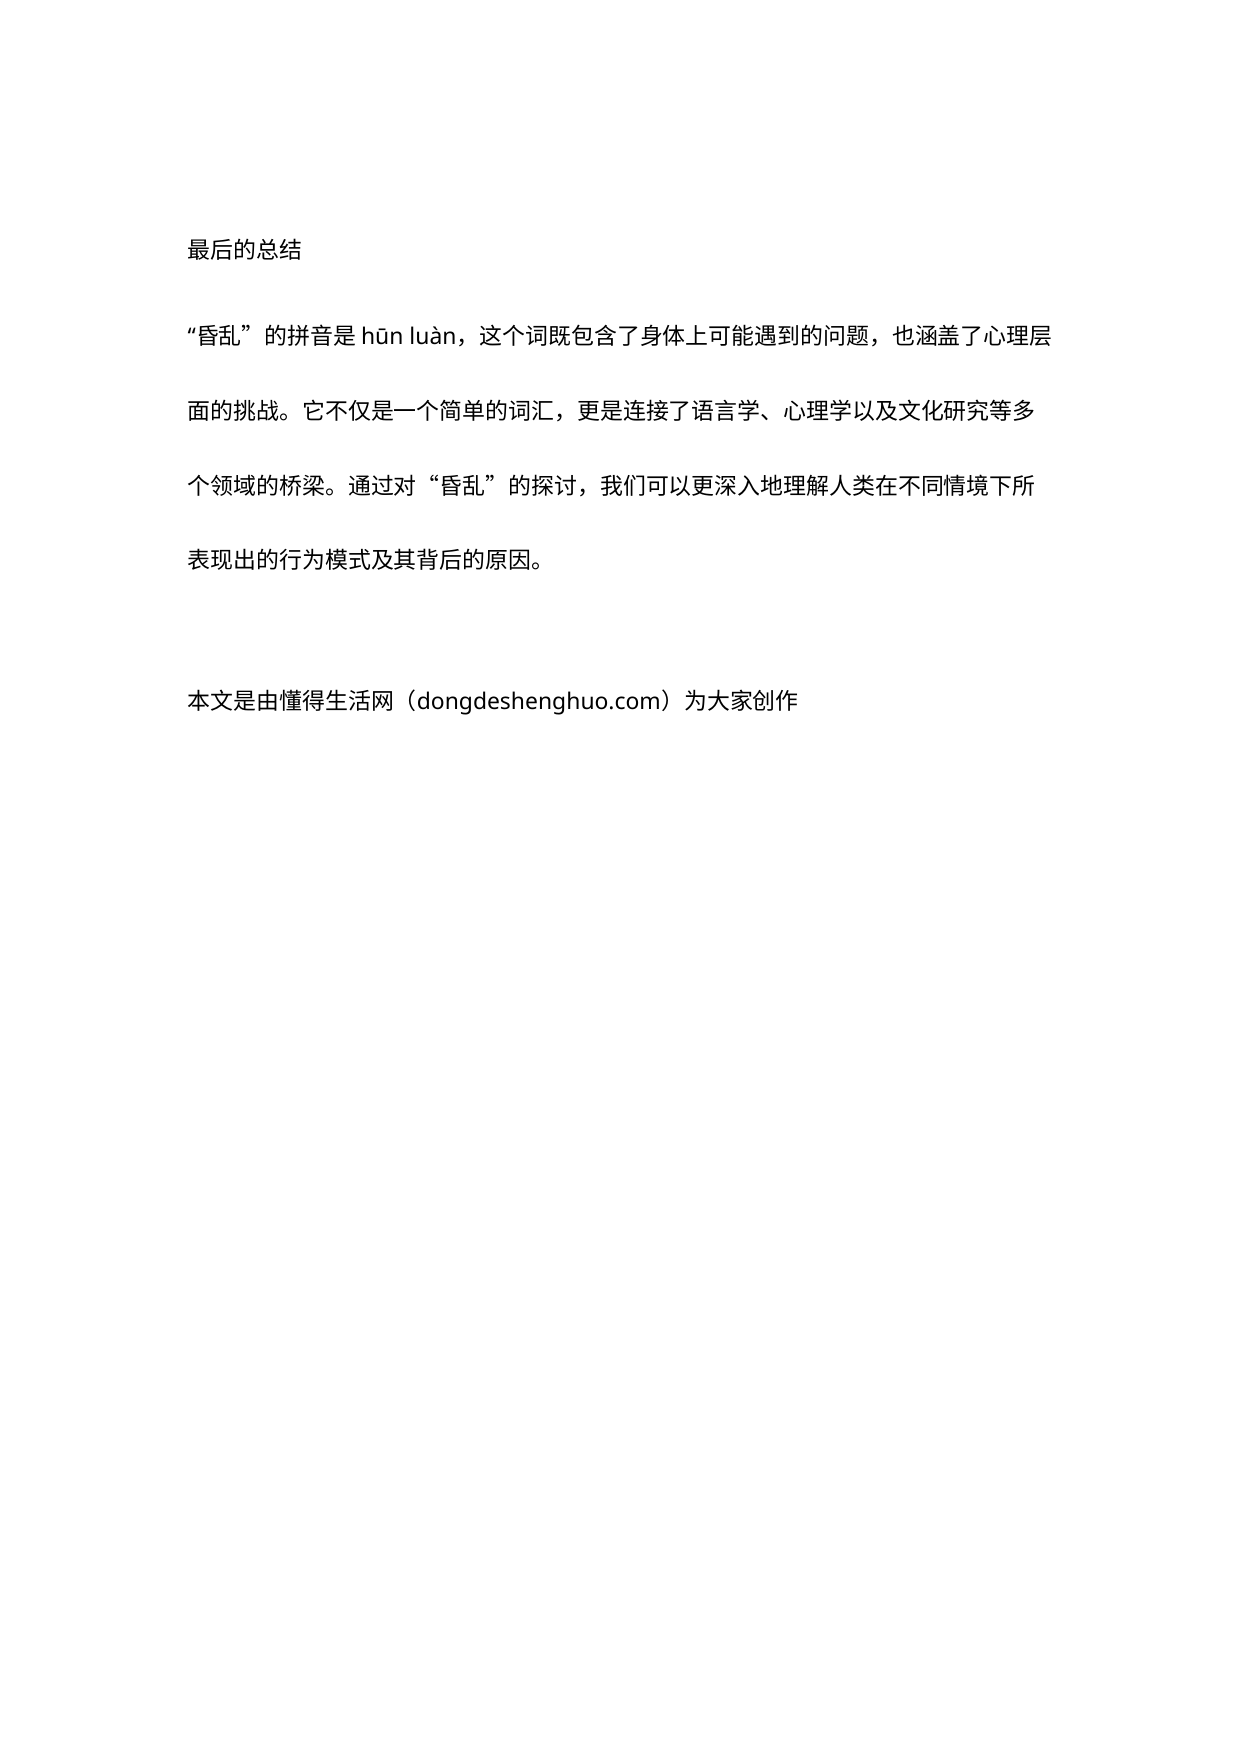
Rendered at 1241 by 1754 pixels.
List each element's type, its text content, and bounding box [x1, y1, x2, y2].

text 本文是由懂得生活网（dongdeshenghuo.com）为大家创作 [187, 667, 1053, 732]
text 最后的总结 [187, 216, 1053, 281]
text “昏乱”的拼音是hūn luàn，这个词既包含了身体上可能遇到的问题，也涵盖了心理层面的挑战。它不仅是一个简单的词汇，更是连接了语言学、心理学以及文化研究等多个领域的桥梁。通过对“昏乱”的探讨，我们可以更深入地理解人类在不同情境下所表现出的行为模式及其背后的原因。 [187, 302, 1053, 591]
